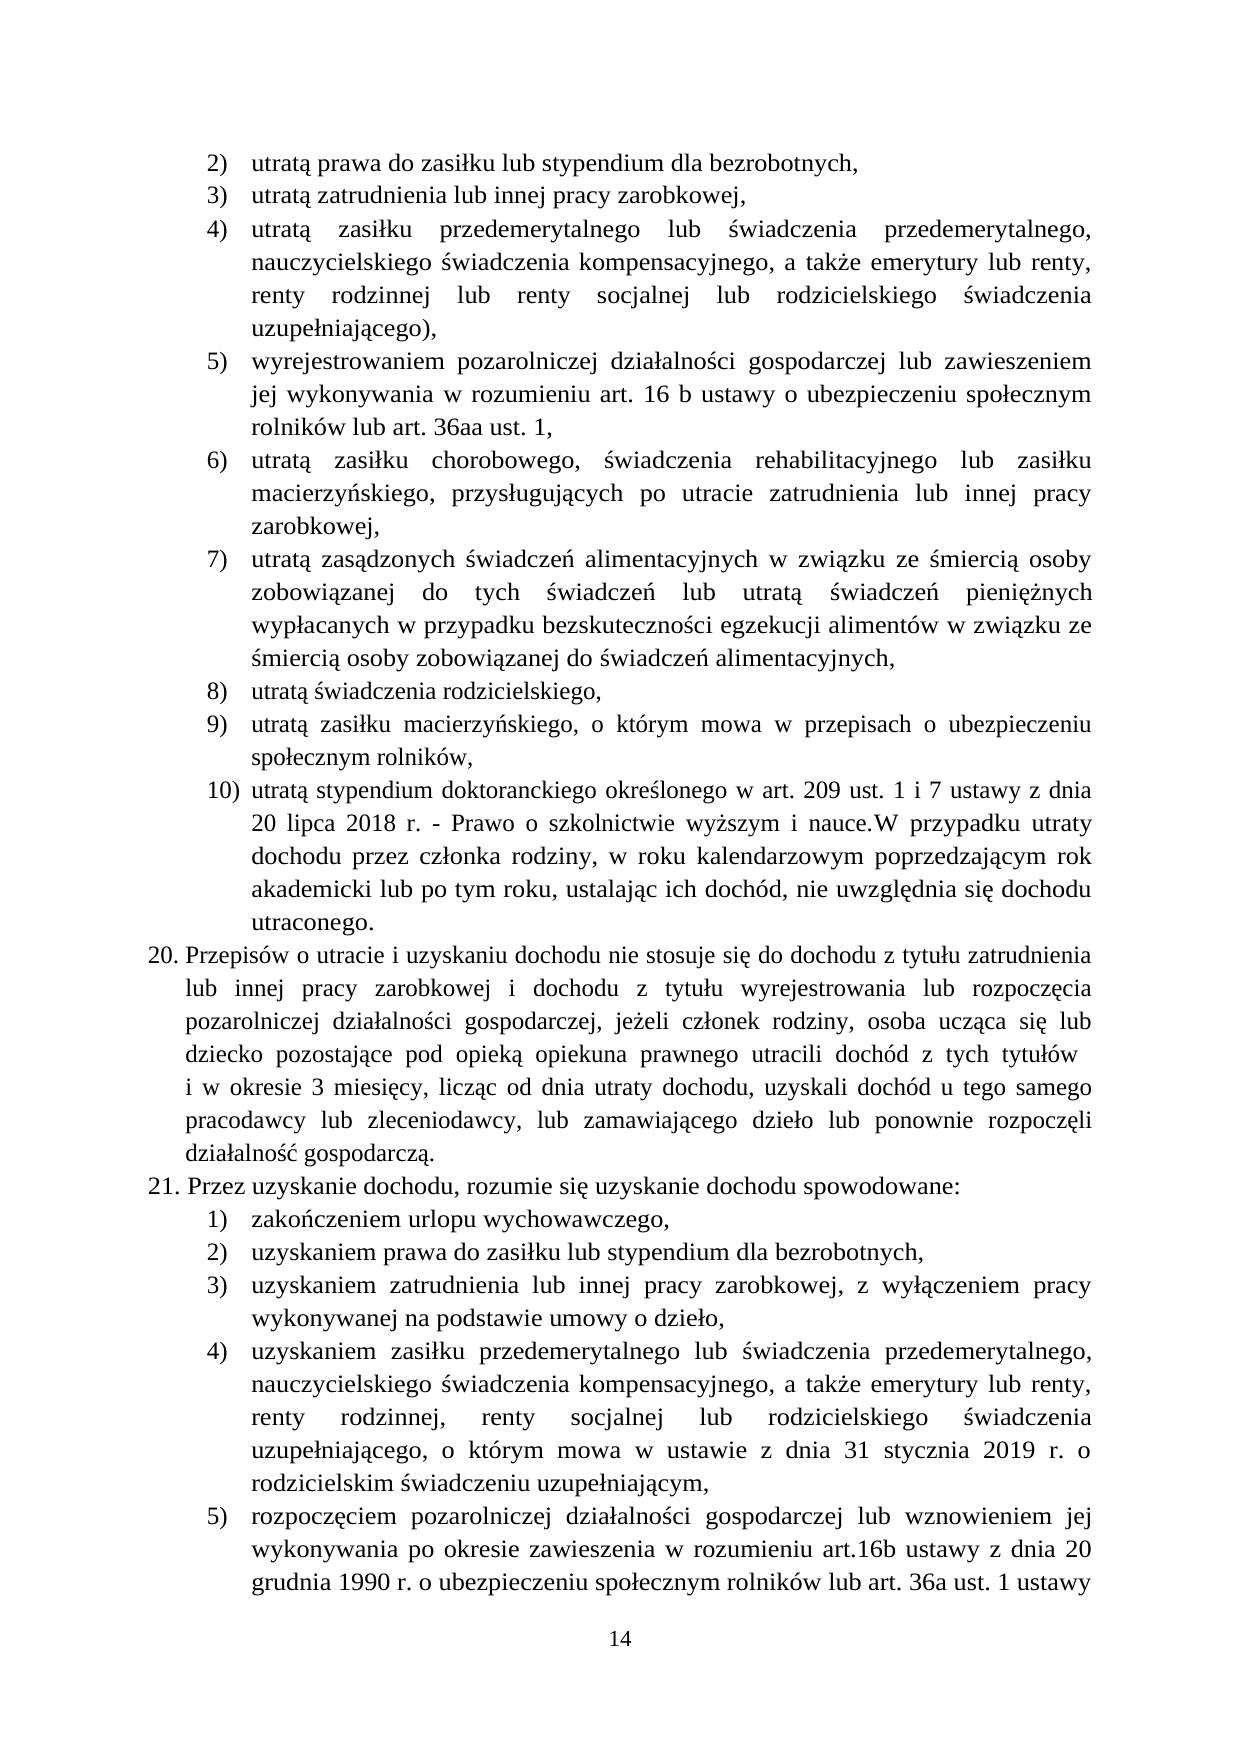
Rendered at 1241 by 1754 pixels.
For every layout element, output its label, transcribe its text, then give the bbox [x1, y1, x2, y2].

list uzyskaniem zatrudnienia lub innej pracy zarobkowej, z wyłączeniem pracy wykonywanej na podstawie umowy o dzieło, [207, 1270, 1093, 1332]
list utratą zasiłku macierzyńskiego, o którym mowa w przepisach o ubezpieczeniu społecznym rolników, [207, 709, 1093, 771]
list utratą stypendium doktoranckiego określonego w art. 209 ust. 1 i 7 ustawy z dnia 20 lipca 2018 r. - Prawo o szkolnictwie wyższym i nauce.W przypadku utraty dochodu przez członka rodziny, w roku kalendarzowym poprzedzającym rok akademicki lub po tym roku, ustalając ich dochód, nie uwzględnia się dochodu utraconego. [207, 775, 1093, 936]
list utratą zasiłku chorobowego, świadczenia rehabilitacyjnego lub zasiłku macierzyńskiego, przysługujących po utracie zatrudnienia lub innej pracy zarobkowej, [207, 445, 1093, 539]
list Przepisów o utracie i uzyskaniu dochodu nie stosuje się do dochodu z tytułu zatrudnienia lub innej pracy zarobkowej i dochodu z tytułu wyrejestrowania lub rozpoczęcia pozarolniczej działalności gospodarczej, jeżeli członek rodziny, osoba ucząca się lub dziecko pozostające pod opieką opiekuna prawnego utracili dochód z tych tytułów i w okresie 3 miesięcy, licząc od dnia utraty dochodu, uzyskali dochód u tego samego pracodawcy lub zleceniodawcy, lub zamawiającego dzieło lub ponownie rozpoczęli działalność gospodarczą. [148, 940, 1093, 1167]
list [207, 1501, 1093, 1596]
list uzyskaniem prawa do zasiłku lub stypendium dla bezrobotnych, [207, 1237, 1093, 1266]
list uzyskaniem zasiłku przedemerytalnego lub świadczenia przedemerytalnego, nauczycielskiego świadczenia kompensacyjnego, a także emerytury lub renty, renty rodzinnej, renty socjalnej lub rodzicielskiego świadczenia uzupełniającego, o którym mowa w ustawie z dnia 31 stycznia 2019 r. o rodzicielskim świadczeniu uzupełniającym, [207, 1336, 1093, 1497]
list zakończeniem urlopu wychowawczego, [207, 1204, 1093, 1233]
list utratą prawa do zasiłku lub stypendium dla bezrobotnych, [207, 148, 1093, 176]
list utratą zasiłku przedemerytalnego lub świadczenia przedemerytalnego, nauczycielskiego świadczenia kompensacyjnego, a także emerytury lub renty, renty rodzinnej lub renty socjalnej lub rodzicielskiego świadczenia uzupełniającego), [207, 214, 1093, 341]
list utratą zatrudnienia lub innej pracy zarobkowej, [207, 181, 1093, 209]
list wyrejestrowaniem pozarolniczej działalności gospodarczej lub zawieszeniem jej wykonywania w rozumieniu art. 16 b ustawy o ubezpieczeniu społecznym rolników lub art. 36aa ust. 1, [207, 346, 1093, 441]
list utratą świadczenia rodzicielskiego, [207, 676, 1093, 705]
list utratą zasądzonych świadczeń alimentacyjnych w związku ze śmiercią osoby zobowiązanej do tych świadczeń lub utratą świadczeń pieniężnych wypłacanych w przypadku bezskuteczności egzekucji alimentów w związku ze śmiercią osoby zobowiązanej do świadczeń alimentacyjnych, [207, 544, 1093, 672]
text 21. Przez uzyskanie dochodu, rozumie się uzyskanie dochodu spowodowane: [148, 1171, 1093, 1200]
